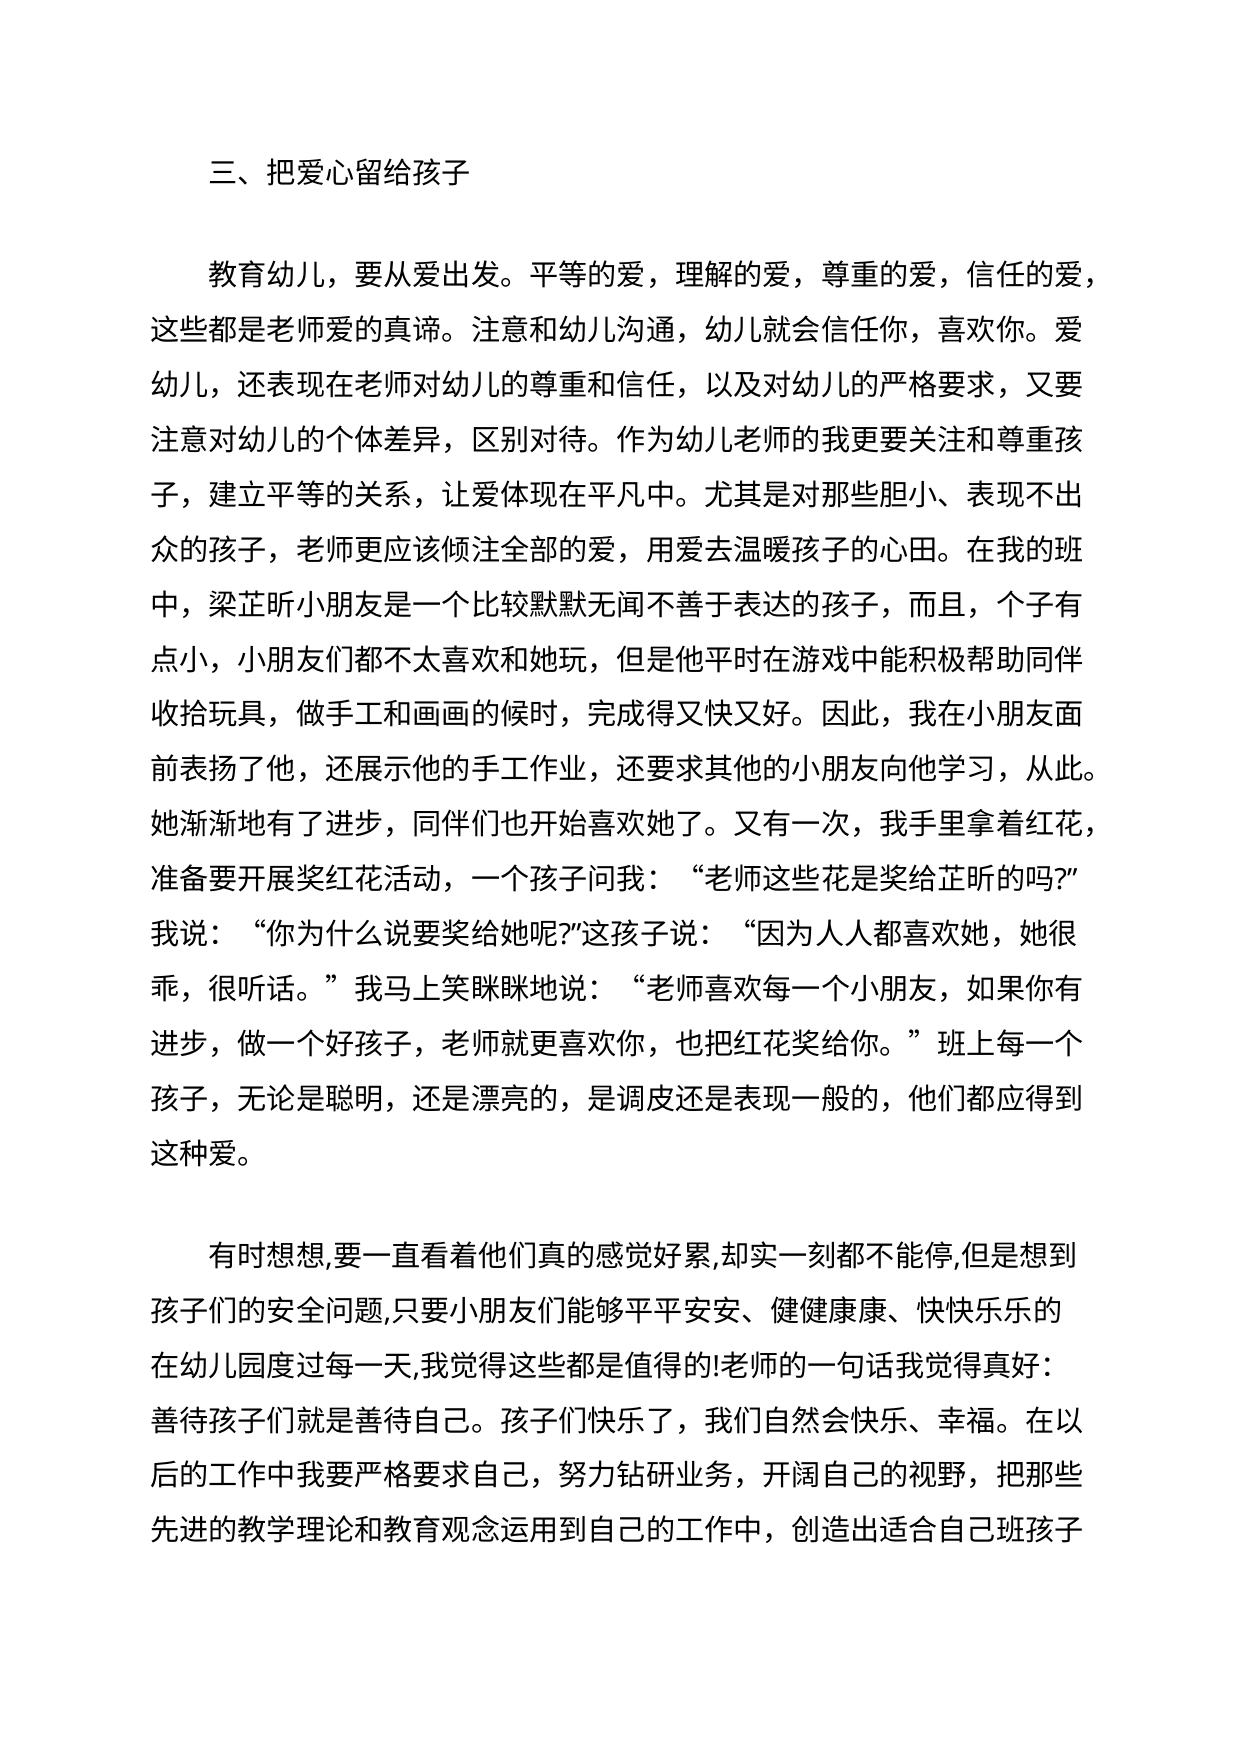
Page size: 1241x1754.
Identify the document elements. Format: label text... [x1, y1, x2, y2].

text 教育幼儿，要从爱出发。平等的爱，理解的爱，尊重的爱，信任的爱，这些都是老师爱的真谛。注意和幼儿沟通，幼儿就会信任你，喜欢你。爱幼儿，还表现在老师对幼儿的尊重和信任，以及对幼儿的严格要求，又要注意对幼儿的个体差异，区别对待。作为幼儿老师的我更要关注和尊重孩子，建立平等的关系，让爱体现在平凡中。尤其是对那些胆小、表现不出众的孩子，老师更应该倾注全部的爱，用爱去温暖孩子的心田。在我的班中，梁芷昕小朋友是一个比较默默无闻不善于表达的孩子，而且，个子有点小，小朋友们都不太喜欢和她玩，但是他平时在游戏中能积极帮助同伴收拾玩具，做手工和画画的候时，完成得又快又好。因此，我在小朋友面前表扬了他，还展示他的手工作业，还要求其他的小朋友向他学习，从此。她渐渐地有了进步，同伴们也开始喜欢她了。又有一次，我手里拿着红花，准备要开展奖红花活动，一个孩子问我：“老师这些花是奖给芷昕的吗?”我说：“你为什么说要奖给她呢?”这孩子说：“因为人人都喜欢她，她很乖，很听话。”我马上笑眯眯地说：“老师喜欢每一个小朋友，如果你有进步，做一个好孩子，老师就更喜欢你，也把红花奖给你。”班上每一个孩子，无论是聪明，还是漂亮的，是调皮还是表现一般的，他们都应得到这种爱。 [150, 252, 1090, 1173]
text 三、把爱心留给孩子 [150, 150, 1090, 192]
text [150, 1232, 1090, 1549]
